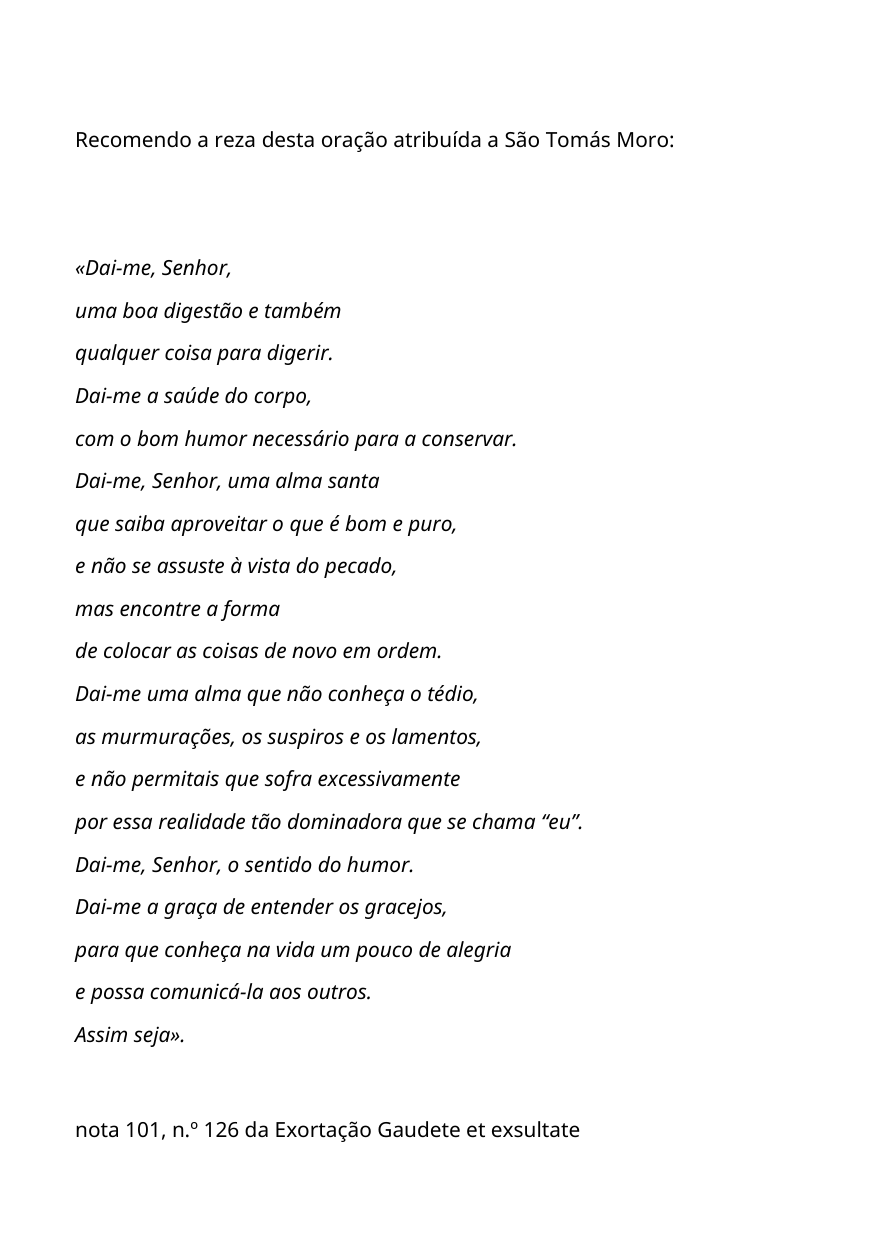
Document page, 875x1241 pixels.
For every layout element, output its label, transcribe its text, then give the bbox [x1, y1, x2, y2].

text que saiba aproveitar o que é bom e puro, [75, 509, 799, 537]
text por essa realidade tão dominadora que se chama “eu”. [75, 807, 799, 836]
text Dai-me, Senhor, uma alma santa [75, 466, 799, 495]
text Dai-me a saúde do corpo, [75, 381, 799, 409]
text «Dai-me, Senhor, [75, 253, 799, 282]
text Dai-me, Senhor, o sentido do humor. [75, 850, 799, 878]
text uma boa digestão e também [75, 296, 799, 324]
text e não permitais que sofra excessivamente [75, 764, 799, 793]
text para que conheça na vida um pouco de alegria [75, 935, 799, 963]
text e possa comunicá-la aos outros. [75, 977, 799, 1006]
text e não se assuste à vista do pecado, [75, 551, 799, 580]
text Recomendo a reza desta oração atribuída a São Tomás Moro: [75, 125, 799, 154]
text nota 101, n.º 126 da Exortação Gaudete et exsultate [75, 1115, 799, 1143]
text com o bom humor necessário para a conservar. [75, 424, 799, 452]
text Dai-me a graça de entender os gracejos, [75, 892, 799, 921]
text Dai-me uma alma que não conheça o tédio, [75, 679, 799, 708]
text as murmurações, os suspiros e os lamentos, [75, 722, 799, 750]
text Assim seja». [75, 1020, 799, 1048]
text de colocar as coisas de novo em ordem. [75, 637, 799, 665]
text qualquer coisa para digerir. [75, 338, 799, 367]
text mas encontre a forma [75, 594, 799, 622]
